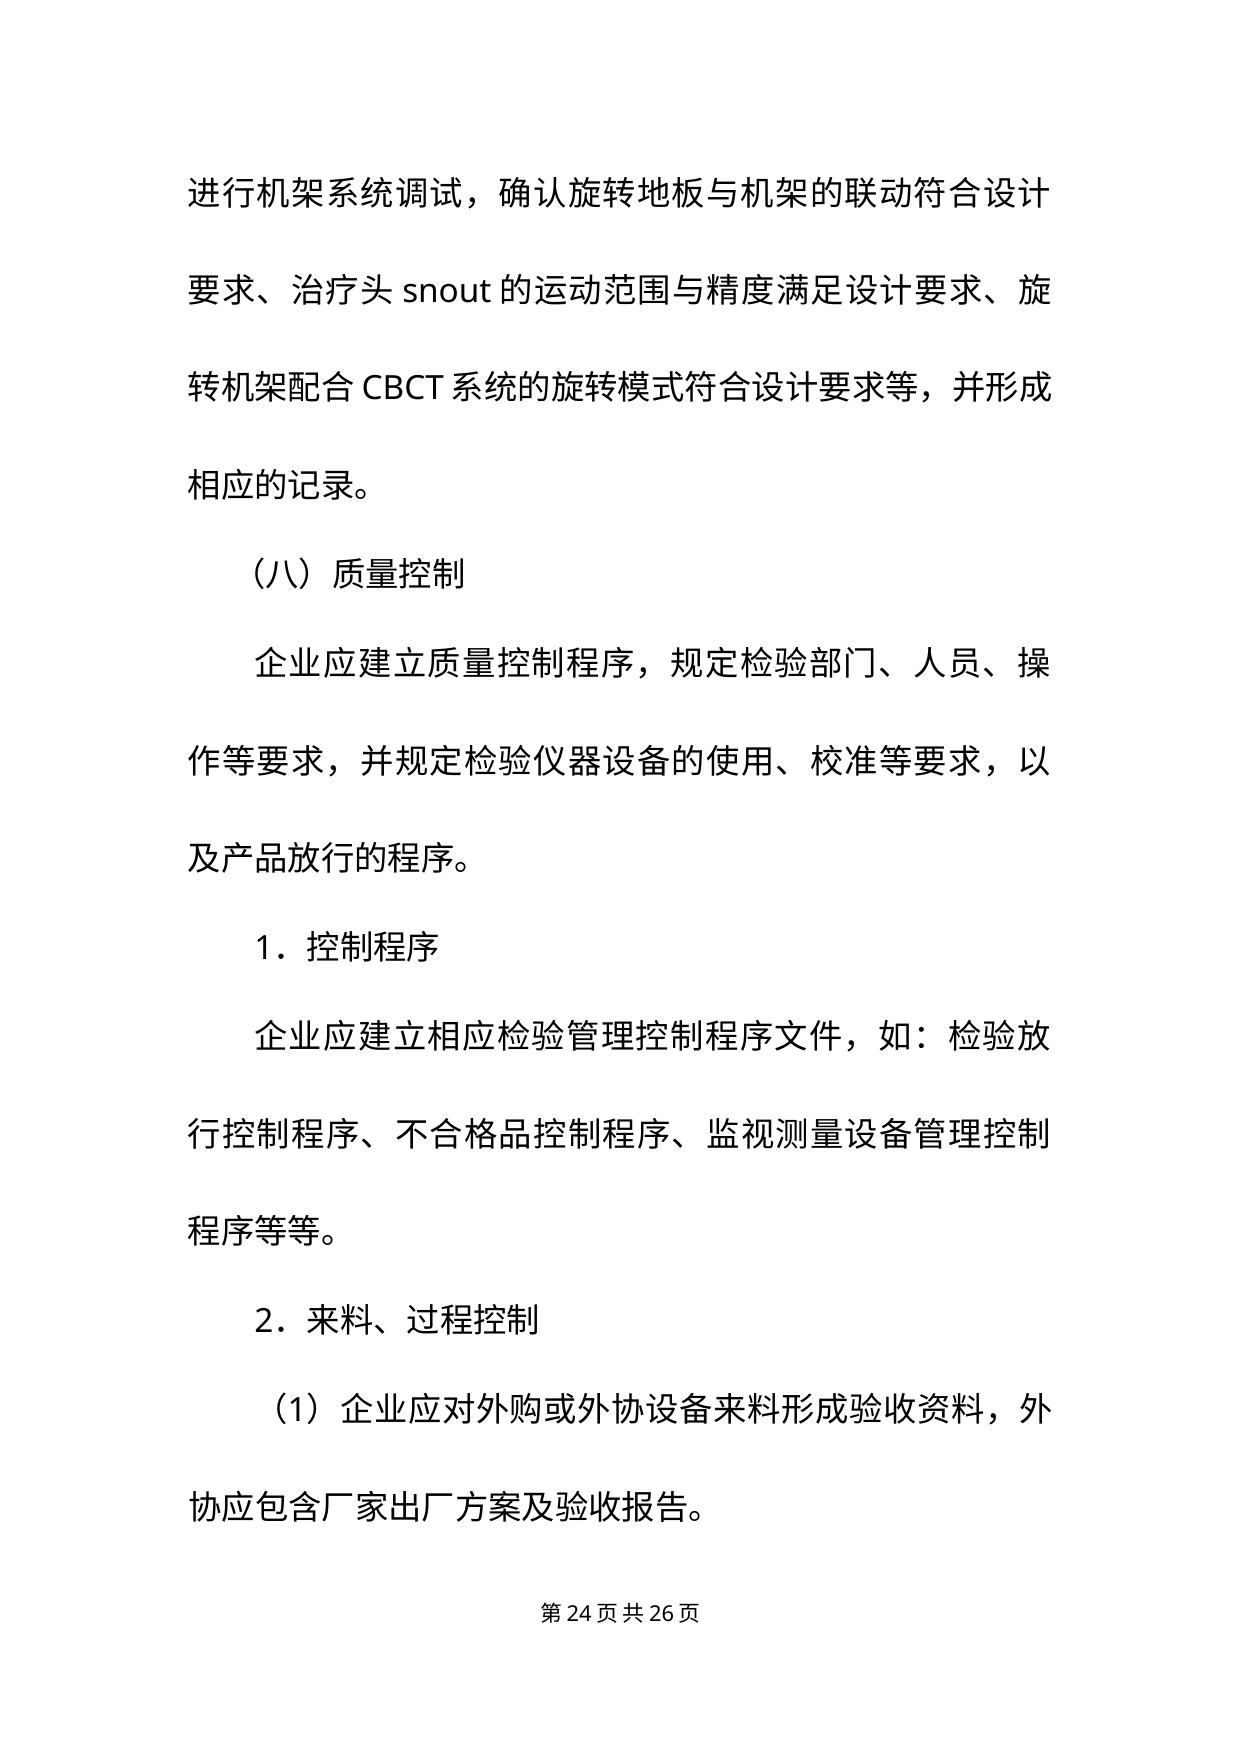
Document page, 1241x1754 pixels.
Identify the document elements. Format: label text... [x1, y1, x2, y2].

list 来料、过程控制 [187, 1286, 1053, 1351]
list 企业应对外购或外协设备来料形成验收资料，外协应包含厂家出厂方案及验收报告。 [188, 1375, 1053, 1537]
text （八）质量控制 [187, 539, 1053, 604]
list 控制程序 [187, 913, 1053, 978]
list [187, 158, 1053, 515]
text 企业应建立相应检验管理控制程序文件，如：检验放行控制程序、不合格品控制程序、监视测量设备管理控制程序等等。 [187, 1002, 1053, 1262]
text 企业应建立质量控制程序，规定检验部门、人员、操作等要求，并规定检验仪器设备的使用、校准等要求，以及产品放行的程序。 [187, 628, 1053, 888]
